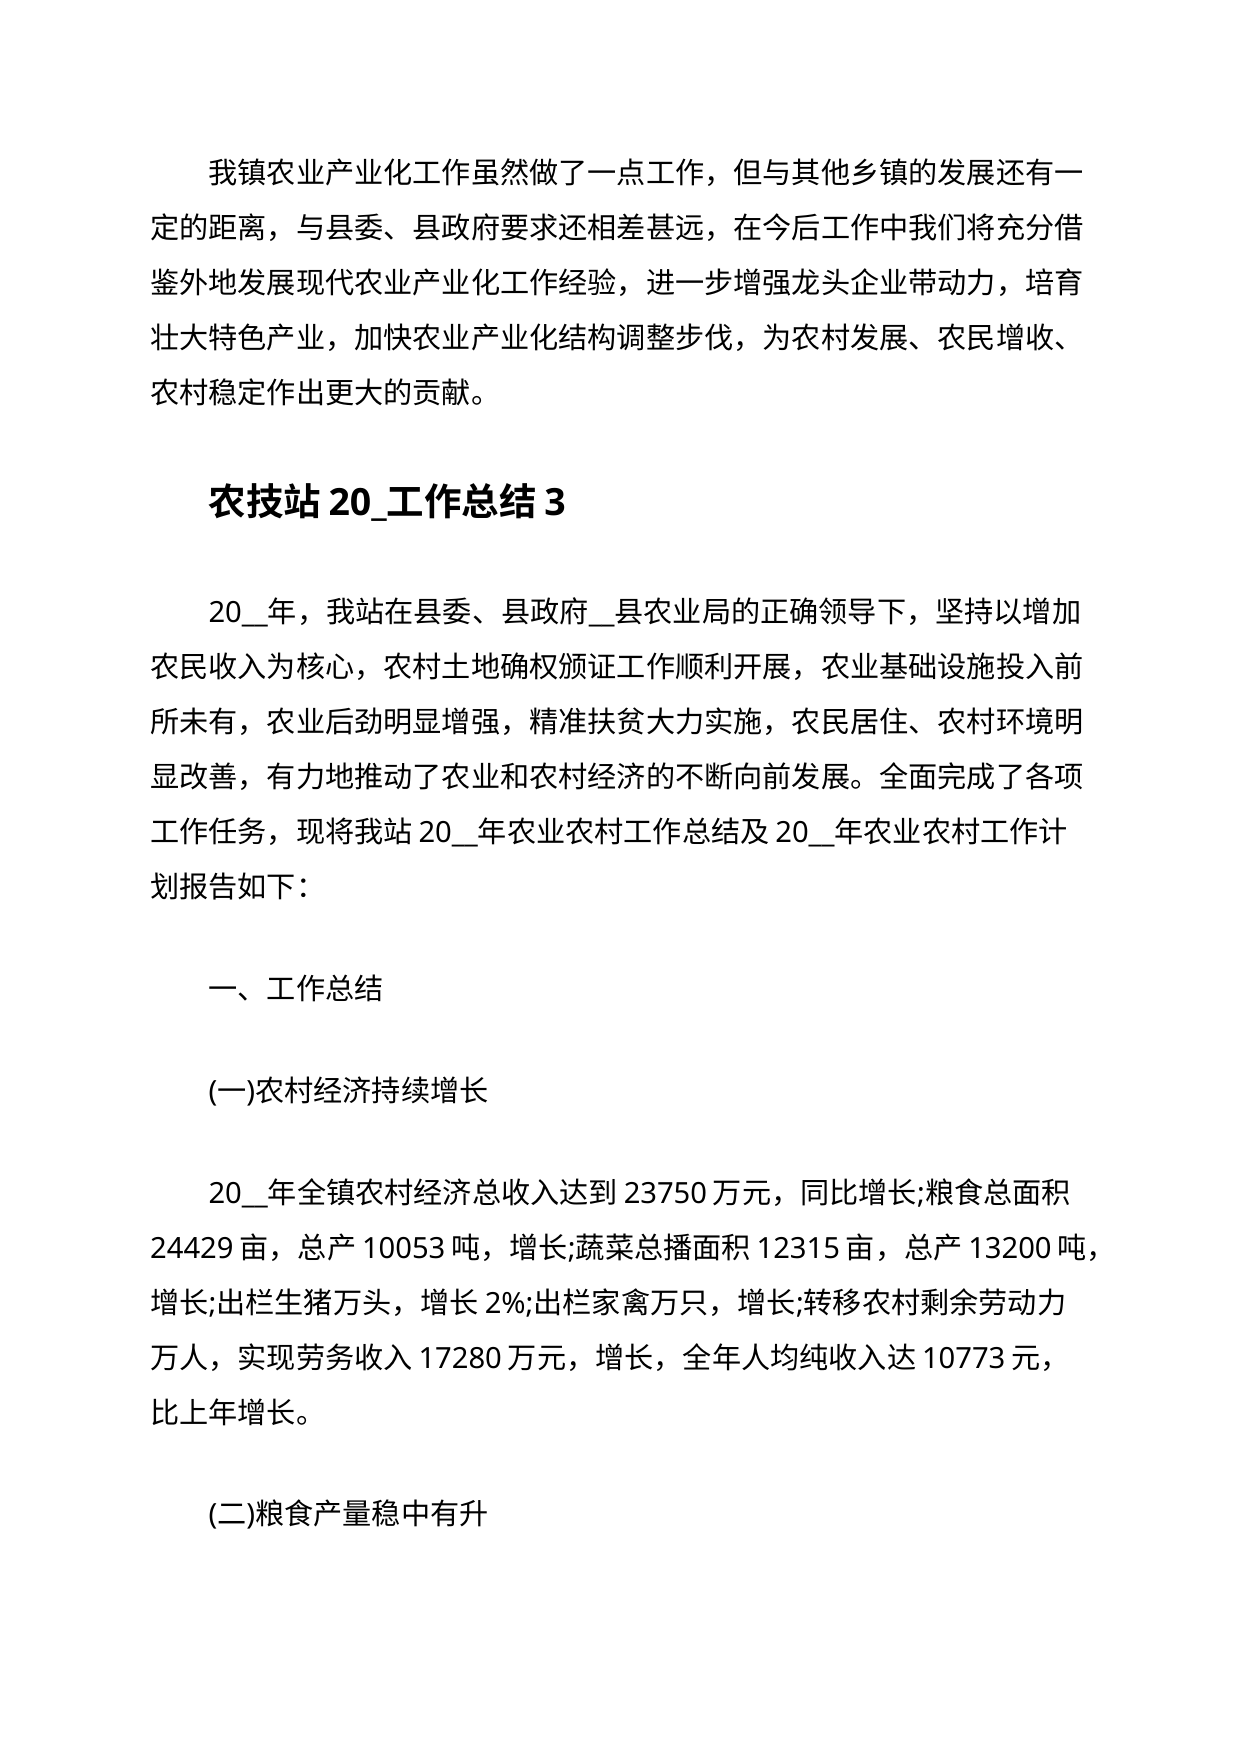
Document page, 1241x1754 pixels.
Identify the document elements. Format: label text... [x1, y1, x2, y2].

text 我镇农业产业化工作虽然做了一点工作，但与其他乡镇的发展还有一定的距离，与县委、县政府要求还相差甚远，在今后工作中我们将充分借鉴外地发展现代农业产业化工作经验，进一步增强龙头企业带动力，培育壮大特色产业，加快农业产业化结构调整步伐，为农村发展、农民增收、农村稳定作出更大的贡献。 [150, 150, 1090, 412]
text 20__年全镇农村经济总收入达到23750万元，同比增长;粮食总面积24429亩，总产10053吨，增长;蔬菜总播面积12315亩，总产13200吨，增长;出栏生猪万头，增长2%;出栏家禽万只，增长;转移农村剩余劳动力万人，实现劳务收入17280万元，增长，全年人均纯收入达10773元，比上年增长。 [150, 1169, 1090, 1431]
text (一)农村经济持续增长 [150, 1067, 1090, 1109]
text 20__年，我站在县委、县政府__县农业局的正确领导下，坚持以增加农民收入为核心，农村土地确权颁证工作顺利开展，农业基础设施投入前所未有，农业后劲明显增强，精准扶贫大力实施，农民居住、农村环境明显改善，有力地推动了农业和农村经济的不断向前发展。全面完成了各项工作任务，现将我站20__年农业农村工作总结及20__年农业农村工作计划报告如下： [150, 589, 1090, 906]
text 一、工作总结 [150, 965, 1090, 1008]
text 农技站20_工作总结3 [150, 471, 1090, 526]
text (二)粮食产量稳中有升 [150, 1491, 1090, 1533]
